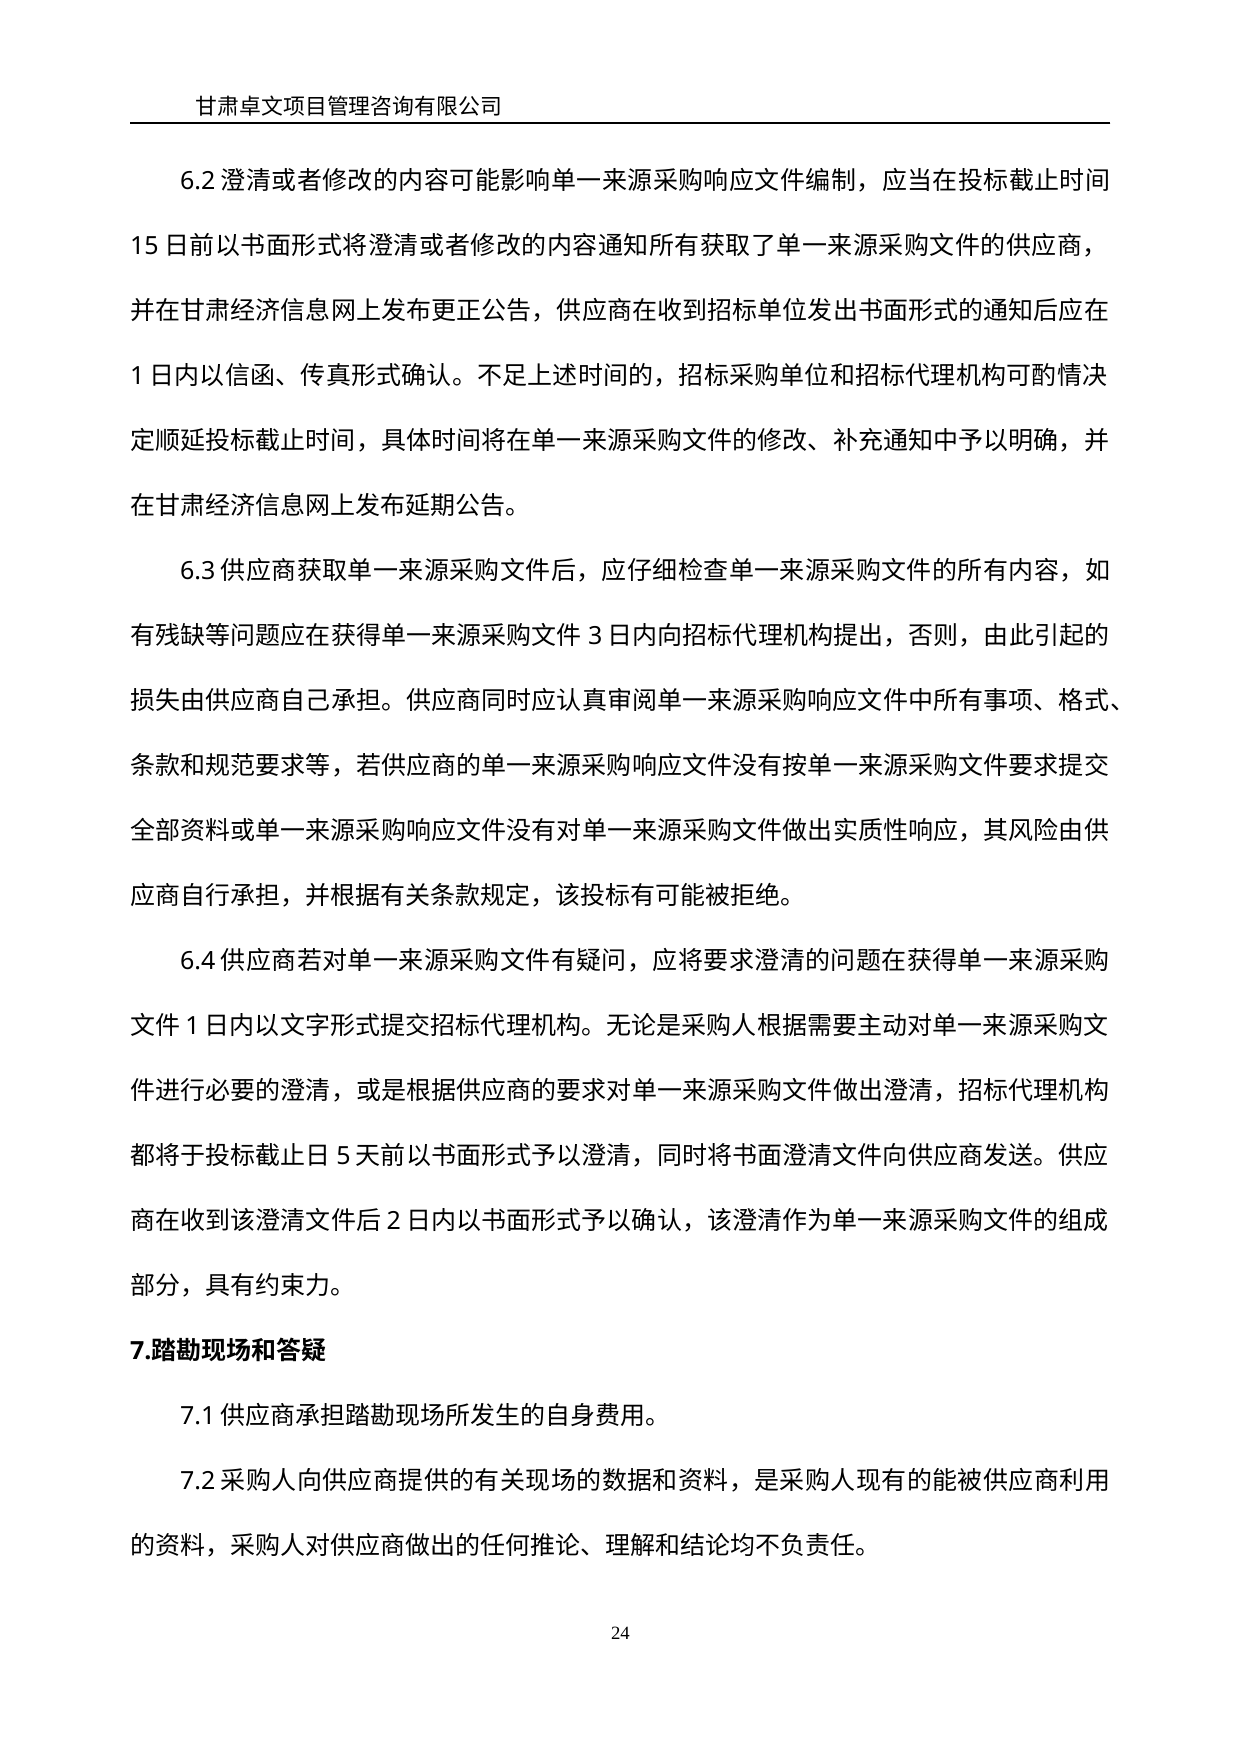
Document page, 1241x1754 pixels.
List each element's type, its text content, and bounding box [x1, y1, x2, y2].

text 6.2澄清或者修改的内容可能影响单一来源采购响应文件编制，应当在投标截止时间15日前以书面形式将澄清或者修改的内容通知所有获取了单一来源采购文件的供应商，并在甘肃经济信息网上发布更正公告，供应商在收到招标单位发出书面形式的通知后应在1日内以信函、传真形式确认。不足上述时间的，招标采购单位和招标代理机构可酌情决定顺延投标截止时间，具体时间将在单一来源采购文件的修改、补充通知中予以明确，并在甘肃经济信息网上发布延期公告。 [130, 146, 1110, 536]
text 6.4供应商若对单一来源采购文件有疑问，应将要求澄清的问题在获得单一来源采购文件1日内以文字形式提交招标代理机构。无论是采购人根据需要主动对单一来源采购文件进行必要的澄清，或是根据供应商的要求对单一来源采购文件做出澄清，招标代理机构都将于投标截止日5天前以书面形式予以澄清，同时将书面澄清文件向供应商发送。供应商在收到该澄清文件后2日内以书面形式予以确认，该澄清作为单一来源采购文件的组成部分，具有约束力。 [130, 926, 1110, 1316]
text 7.踏勘现场和答疑 [130, 1316, 1110, 1381]
text 7.2采购人向供应商提供的有关现场的数据和资料，是采购人现有的能被供应商利用的资料，采购人对供应商做出的任何推论、理解和结论均不负责任。 [130, 1446, 1110, 1576]
text 6.3供应商获取单一来源采购文件后，应仔细检查单一来源采购文件的所有内容，如有残缺等问题应在获得单一来源采购文件3日内向招标代理机构提出，否则，由此引起的损失由供应商自己承担。供应商同时应认真审阅单一来源采购响应文件中所有事项、格式、条款和规范要求等，若供应商的单一来源采购响应文件没有按单一来源采购文件要求提交全部资料或单一来源采购响应文件没有对单一来源采购文件做出实质性响应，其风险由供应商自行承担，并根据有关条款规定，该投标有可能被拒绝。 [130, 536, 1110, 926]
text 7.1供应商承担踏勘现场所发生的自身费用。 [130, 1381, 1110, 1446]
